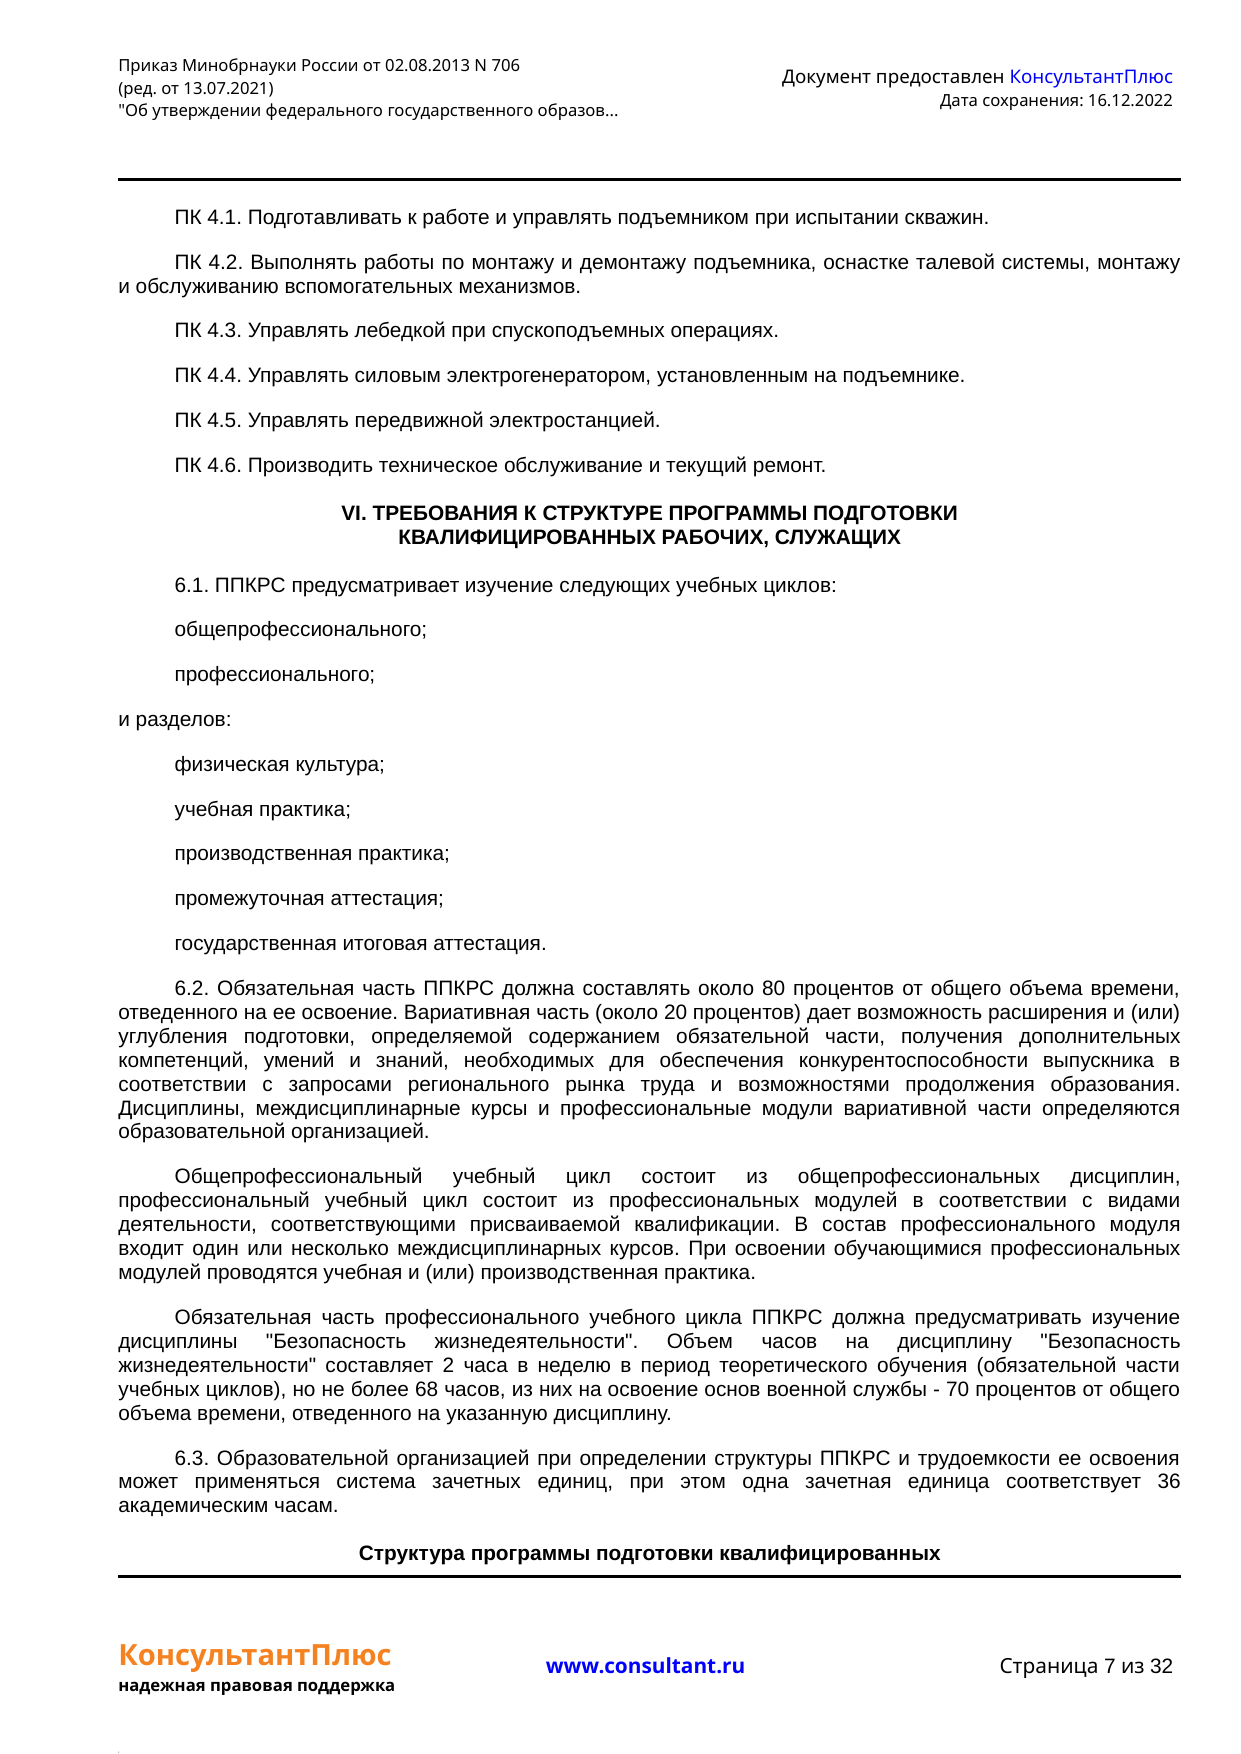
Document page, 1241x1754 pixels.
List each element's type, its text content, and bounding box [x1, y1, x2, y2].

text и разделов: [118, 707, 1181, 731]
text ПК 4.5. Управлять передвижной электростанцией. [118, 408, 1181, 432]
text Обязательная часть профессионального учебного цикла ППКРС должна предусматривать изучение дисциплины "Безопасность жизнедеятельности". Объем часов на дисциплину "Безопасность жизнедеятельности" составляет 2 часа в неделю в период теоретического обучения (обязательной части учебных циклов), но не более 68 часов, из них на освоение основ военной службы - 70 процентов от общего объема времени, отведенного на указанную дисциплину. [118, 1305, 1181, 1424]
text ПК 4.3. Управлять лебедкой при спускоподъемных операциях. [118, 318, 1181, 342]
text 6.2. Обязательная часть ППКРС должна составлять около 80 процентов от общего объема времени, отведенного на ее освоение. Вариативная часть (около 20 процентов) дает возможность расширения и (или) углубления подготовки, определяемой содержанием обязательной части, получения дополнительных компетенций, умений и знаний, необходимых для обеспечения конкурентоспособности выпускника в соответствии с запросами регионального рынка труда и возможностями продолжения образования. Дисциплины, междисциплинарные курсы и профессиональные модули вариативной части определяются образовательной организацией. [118, 976, 1181, 1143]
title КВАЛИФИЦИРОВАННЫХ РАБОЧИХ, СЛУЖАЩИХ [118, 524, 1181, 548]
text государственная итоговая аттестация. [118, 931, 1181, 955]
text промежуточная аттестация; [118, 886, 1181, 910]
text ПК 4.1. Подготавливать к работе и управлять подъемником при испытании скважин. [118, 205, 1181, 229]
text общепрофессионального; [118, 617, 1181, 641]
text ПК 4.4. Управлять силовым электрогенератором, установленным на подъемнике. [118, 363, 1181, 387]
text физическая культура; [118, 752, 1181, 776]
title VI. ТРЕБОВАНИЯ К СТРУКТУРЕ ПРОГРАММЫ ПОДГОТОВКИ [118, 501, 1181, 524]
text профессионального; [118, 662, 1181, 686]
title Структура программы подготовки квалифицированных [118, 1541, 1181, 1565]
text производственная практика; [118, 841, 1181, 865]
text учебная практика; [118, 796, 1181, 820]
text ПК 4.2. Выполнять работы по монтажу и демонтажу подъемника, оснастке талевой системы, монтажу и обслуживанию вспомогательных механизмов. [118, 249, 1181, 297]
text ПК 4.6. Производить техническое обслуживание и текущий ремонт. [118, 453, 1181, 477]
text 6.1. ППКРС предусматривает изучение следующих учебных циклов: [118, 572, 1181, 596]
text 6.3. Образовательной организацией при определении структуры ППКРС и трудоемкости ее освоения может применяться система зачетных единиц, при этом одна зачетная единица соответствует 36 академическим часам. [118, 1445, 1181, 1517]
text Общепрофессиональный учебный цикл состоит из общепрофессиональных дисциплин, профессиональный учебный цикл состоит из профессиональных модулей в соответствии с видами деятельности, соответствующими присваиваемой квалификации. В состав профессионального модуля входит один или несколько междисциплинарных курсов. При освоении обучающимися профессиональных модулей проводятся учебная и (или) производственная практика. [118, 1164, 1181, 1284]
